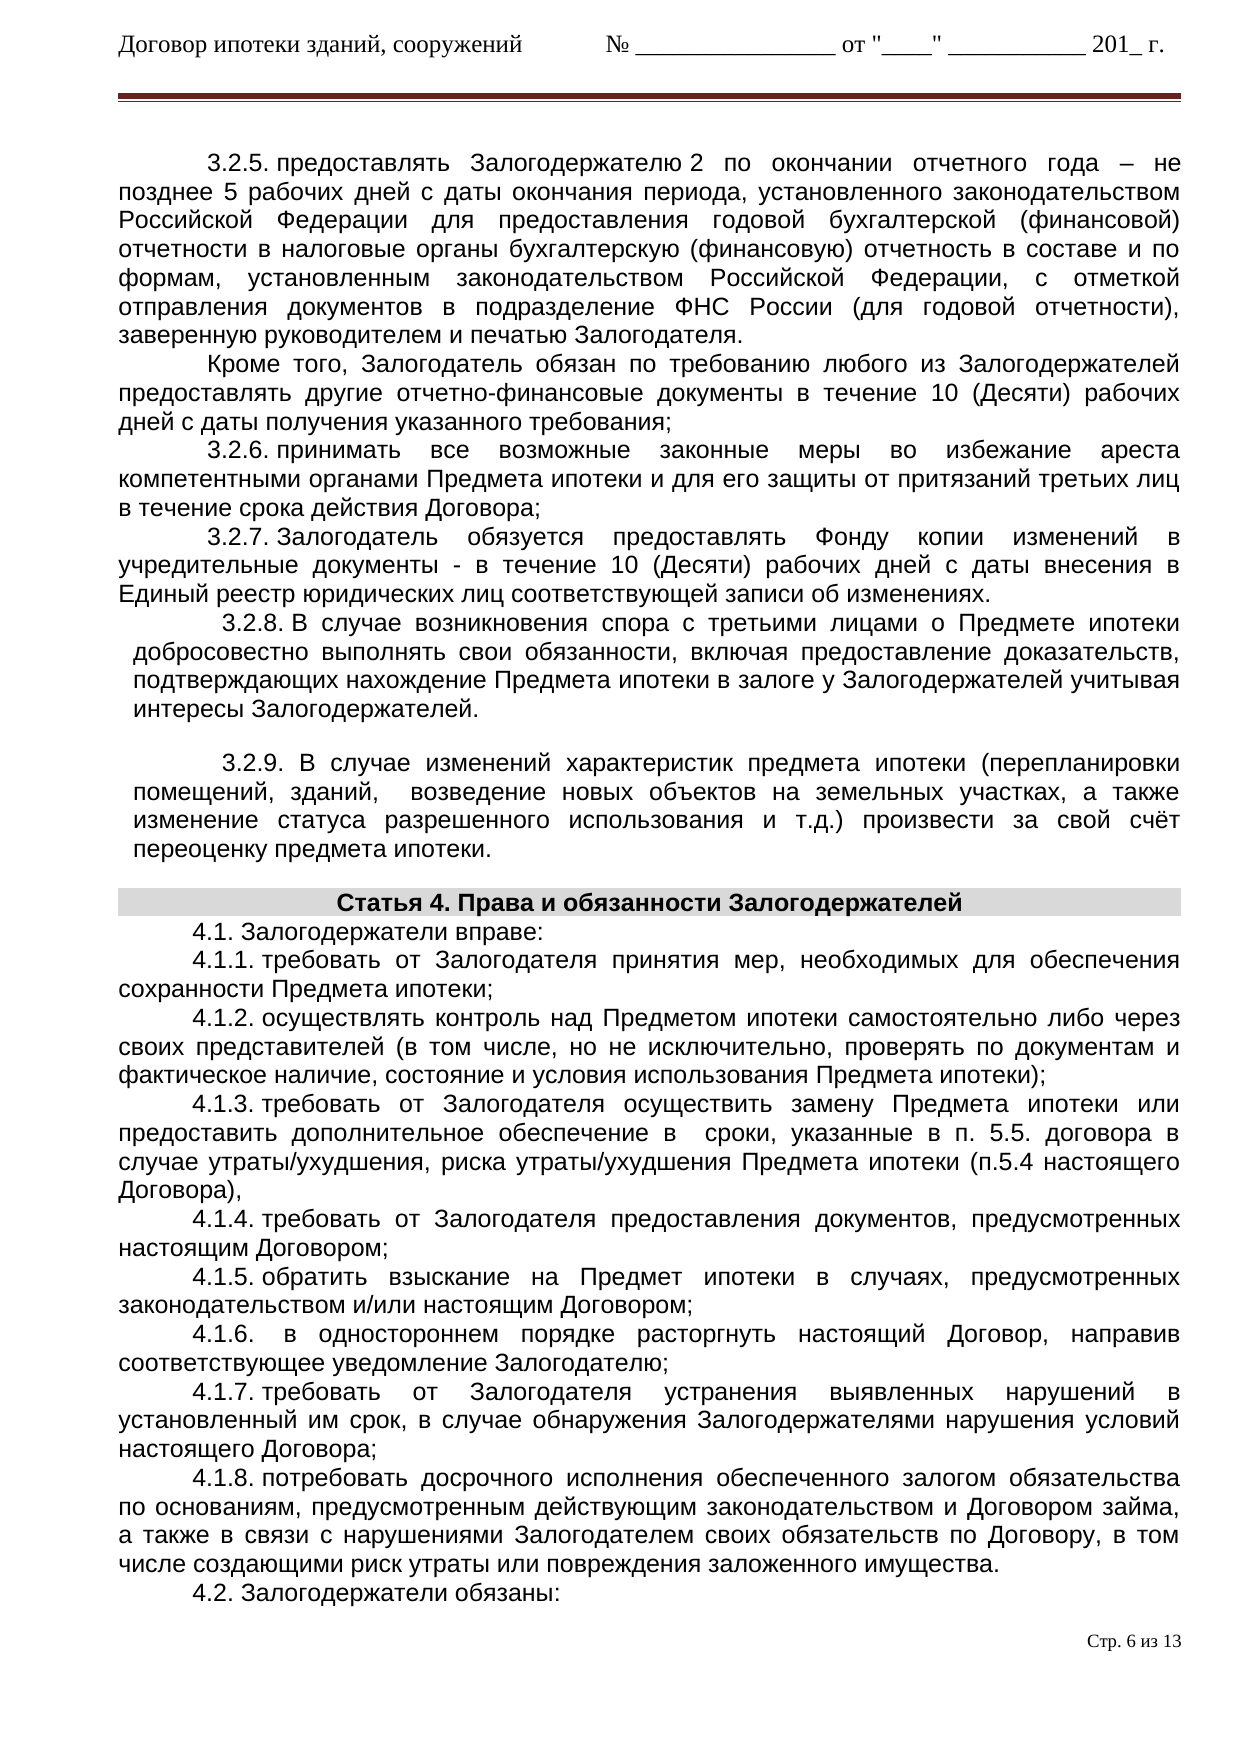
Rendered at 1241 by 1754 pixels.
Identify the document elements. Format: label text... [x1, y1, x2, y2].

text 4.1.8. потребовать досрочного исполнения обеспеченного залогом обязательства по основаниям, предусмотренным действующим законодательством и Договором займа, а также в связи с нарушениями Залогодателем своих обязательств по Договору, в том числе создающими риск утраты или повреждения заложенного имущества. [118, 1463, 1181, 1578]
list 4.1.5. обратить взыскание на Предмет ипотеки в случаях, предусмотренных законодательством и/или настоящим Договором; [118, 1261, 1181, 1319]
list 4.1. Залогодержатели вправе: [118, 916, 1181, 945]
list 4.1.2. осуществлять контроль над Предметом ипотеки самостоятельно либо через своих представителей (в том числе, но не исключительно, проверять по документам и фактическое наличие, состояние и условия использования Предмета ипотеки); [118, 1003, 1181, 1089]
text 3.2.7. Залогодатель обязуется предоставлять Фонду копии изменений в учредительные документы - в течение 10 (Десяти) рабочих дней с даты внесения в Единый реестр юридических лиц соответствующей записи об изменениях. [118, 521, 1181, 608]
text 3.2.9. В случае изменений характеристик предмета ипотеки (перепланировки помещений, зданий, возведение новых объектов на земельных участках, а также изменение статуса разрешенного использования и т.д.) произвести за свой счёт переоценку предмета ипотеки. [133, 748, 1181, 863]
text 3.2.8. В случае возникновения спора с третьими лицами о Предмете ипотеки добросовестно выполнять свои обязанности, включая предоставление доказательств, подтверждающих нахождение Предмета ипотеки в залоге у Залогодержателей учитывая интересы Залогодержателей. [133, 608, 1181, 723]
text 4.1.7. требовать от Залогодателя устранения выявленных нарушений в установленный им срок, в случае обнаружения Залогодержателями нарушения условий настоящего Договора; [118, 1376, 1181, 1463]
text Кроме того, Залогодатель обязан по требованию любого из Залогодержателей предоставлять другие отчетно-финансовые документы в течение 10 (Десяти) рабочих дней с даты получения указанного требования; [118, 349, 1181, 435]
list 4.1.6. в одностороннем порядке расторгнуть настоящий Договор, направив соответствующее уведомление Залогодателю; [118, 1319, 1181, 1376]
list 4.1.1. требовать от Залогодателя принятия мер, необходимых для обеспечения сохранности Предмета ипотеки; [118, 945, 1181, 1003]
list 4.1.4. требовать от Залогодателя предоставления документов, предусмотренных настоящим Договором; [118, 1204, 1181, 1261]
text Статья 4. Права и обязанности Залогодержателей [118, 888, 1181, 916]
list 3.2.5. предоставлять Залогодержателю 2 по окончании отчетного года – не позднее 5 рабочих дней с даты окончания периода, установленного законодательством Российской Федерации для предоставления годовой бухгалтерской (финансовой) отчетности в налоговые органы бухгалтерскую (финансовую) отчетность в составе и по формам, установленным законодательством Российской Федерации, с отметкой отправления документов в подразделение ФНС России (для годовой отчетности), заверенную руководителем и печатью Залогодателя. [118, 148, 1181, 349]
text 3.2.6. принимать все возможные законные меры во избежание ареста компетентными органами Предмета ипотеки и для его защиты от притязаний третьих лиц в течение срока действия Договора; [118, 435, 1181, 521]
text 4.2. Залогодержатели обязаны: [118, 1578, 1181, 1606]
text 4.1.3. требовать от Залогодателя осуществить замену Предмета ипотеки или предоставить дополнительное обеспечение в сроки, указанные в п. 5.5. договора в случае утраты/ухудшения, риска утраты/ухудшения Предмета ипотеки (п.5.4 настоящего Договора), [118, 1089, 1181, 1204]
